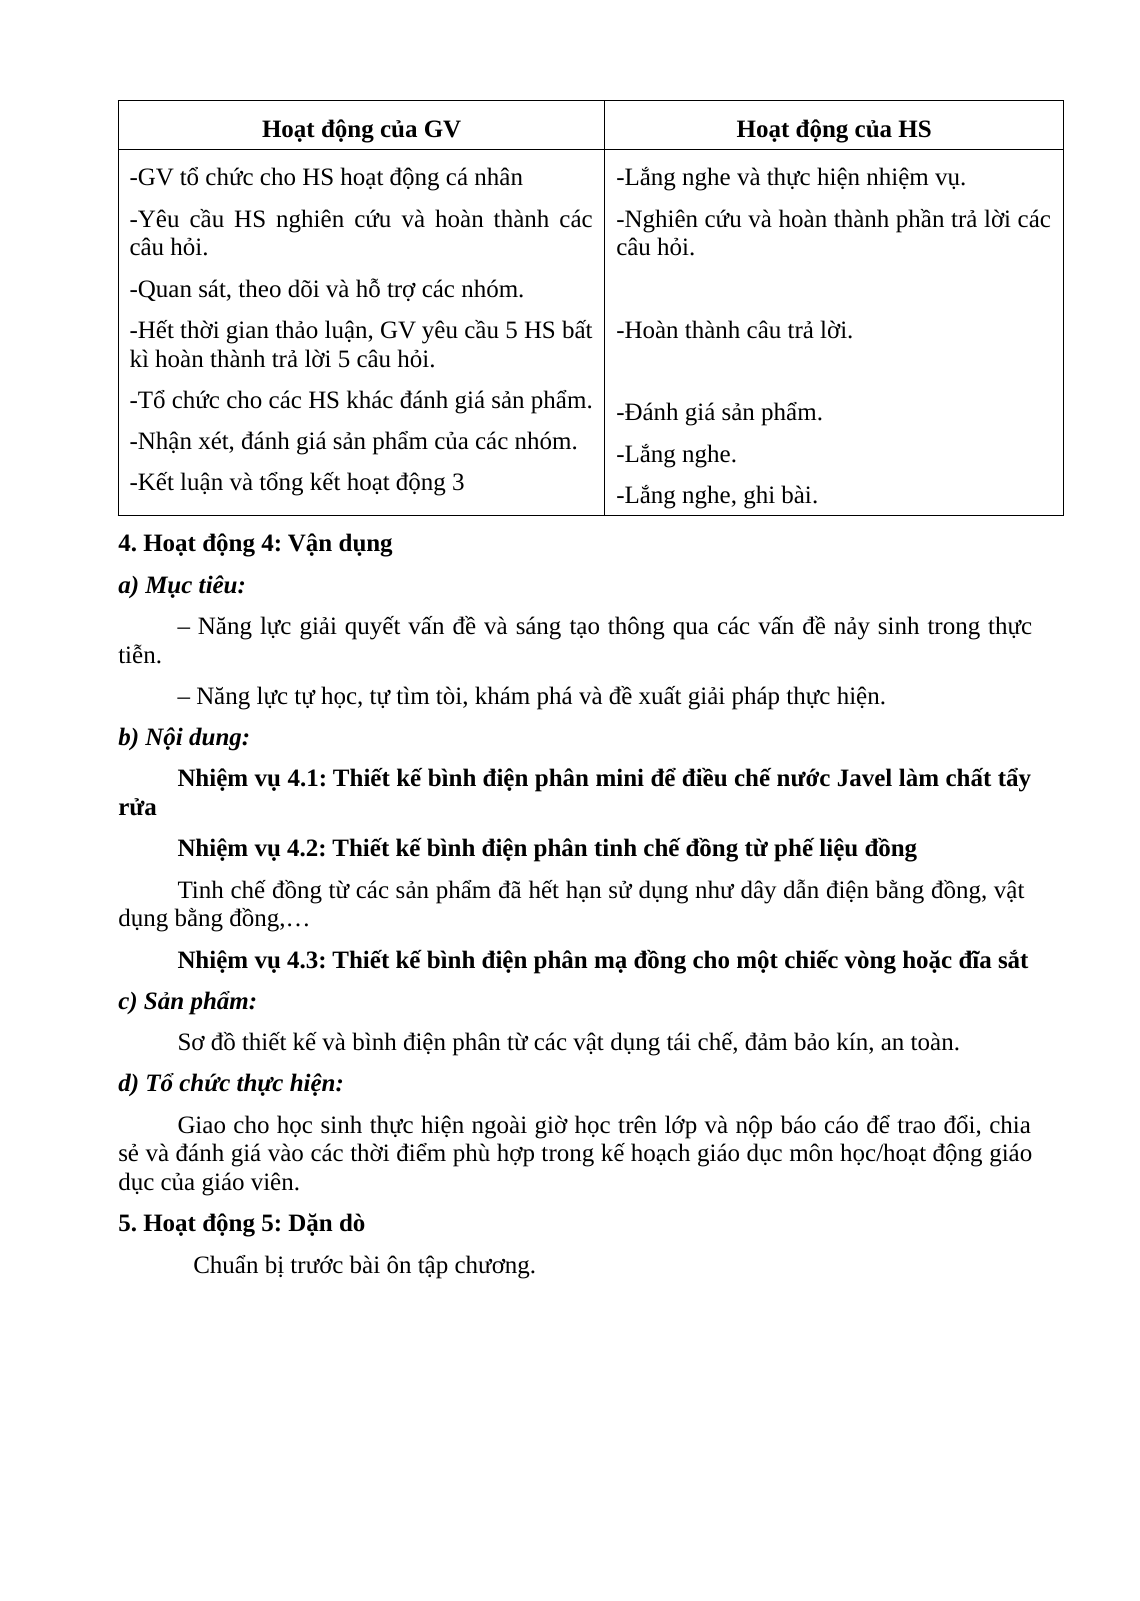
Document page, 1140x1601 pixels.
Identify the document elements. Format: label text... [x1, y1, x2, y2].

text 5. Hoạt động 5: Dặn dò [118, 1208, 1033, 1237]
text Chuẩn bị trước bài ôn tập chương. [118, 1250, 1033, 1278]
text – Năng lực giải quyết vấn đề và sáng tạo thông qua các vấn đề nảy sinh trong thực tiễn. [118, 611, 1033, 668]
text Nhiệm vụ 4.3: Thiết kế bình điện phân mạ đồng cho một chiếc vòng hoặc đĩa sắt [118, 945, 1033, 973]
text – Năng lực tự học, tự tìm tòi, khám phá và đề xuất giải pháp thực hiện. [118, 681, 1033, 710]
text Giao cho học sinh thực hiện ngoài giờ học trên lớp và nộp báo cáo để trao đổi, chia sẻ và đánh giá vào các thời điểm phù hợp trong kế hoạch giáo dục môn học/hoạt động giáo dục của giáo viên. [118, 1110, 1033, 1196]
text 4. Hoạt động 4: Vận dụng [118, 528, 1033, 557]
text Nhiệm vụ 4.2: Thiết kế bình điện phân tinh chế đồng từ phế liệu đồng [118, 833, 1033, 862]
table_cell -Lắng nghe và thực hiện nhiệm vụ. -Nghiên cứu và hoàn thành phần trả lời các câu hỏi. -Hoàn thành câu trả lời. -Đánh giá sản phẩm. -Lắng nghe. -Lắng nghe, ghi bài. [605, 150, 1063, 515]
table_header Hoạt động của GV [119, 101, 604, 149]
text b) Nội dung: [118, 722, 1033, 751]
text c) Sản phẩm: [118, 986, 1033, 1015]
table_cell -GV tổ chức cho HS hoạt động cá nhân -Yêu cầu HS nghiên cứu và hoàn thành các câu hỏi. -Quan sát, theo dõi và hỗ trợ các nhóm. -Hết thời gian thảo luận, GV yêu cầu 5 HS bất kì hoàn thành trả lời 5 câu hỏi. -Tổ chức cho các HS khác đánh giá sản phẩm. -Nhận xét, đánh giá sản phẩm của các nhóm. -Kết luận và tổng kết hoạt động 3 [119, 150, 604, 515]
text Sơ đồ thiết kế và bình điện phân từ các vật dụng tái chế, đảm bảo kín, an toàn. [118, 1027, 1033, 1056]
table_header Hoạt động của HS [605, 101, 1063, 149]
text Nhiệm vụ 4.1: Thiết kế bình điện phân mini để điều chế nước Javel làm chất tẩy rửa [118, 763, 1033, 821]
text Tinh chế đồng từ các sản phẩm đã hết hạn sử dụng như dây dẫn điện bằng đồng, vật dụng bằng đồng,… [118, 875, 1027, 932]
text d) Tổ chức thực hiện: [118, 1068, 1033, 1097]
text a) Mục tiêu: [118, 570, 1033, 598]
